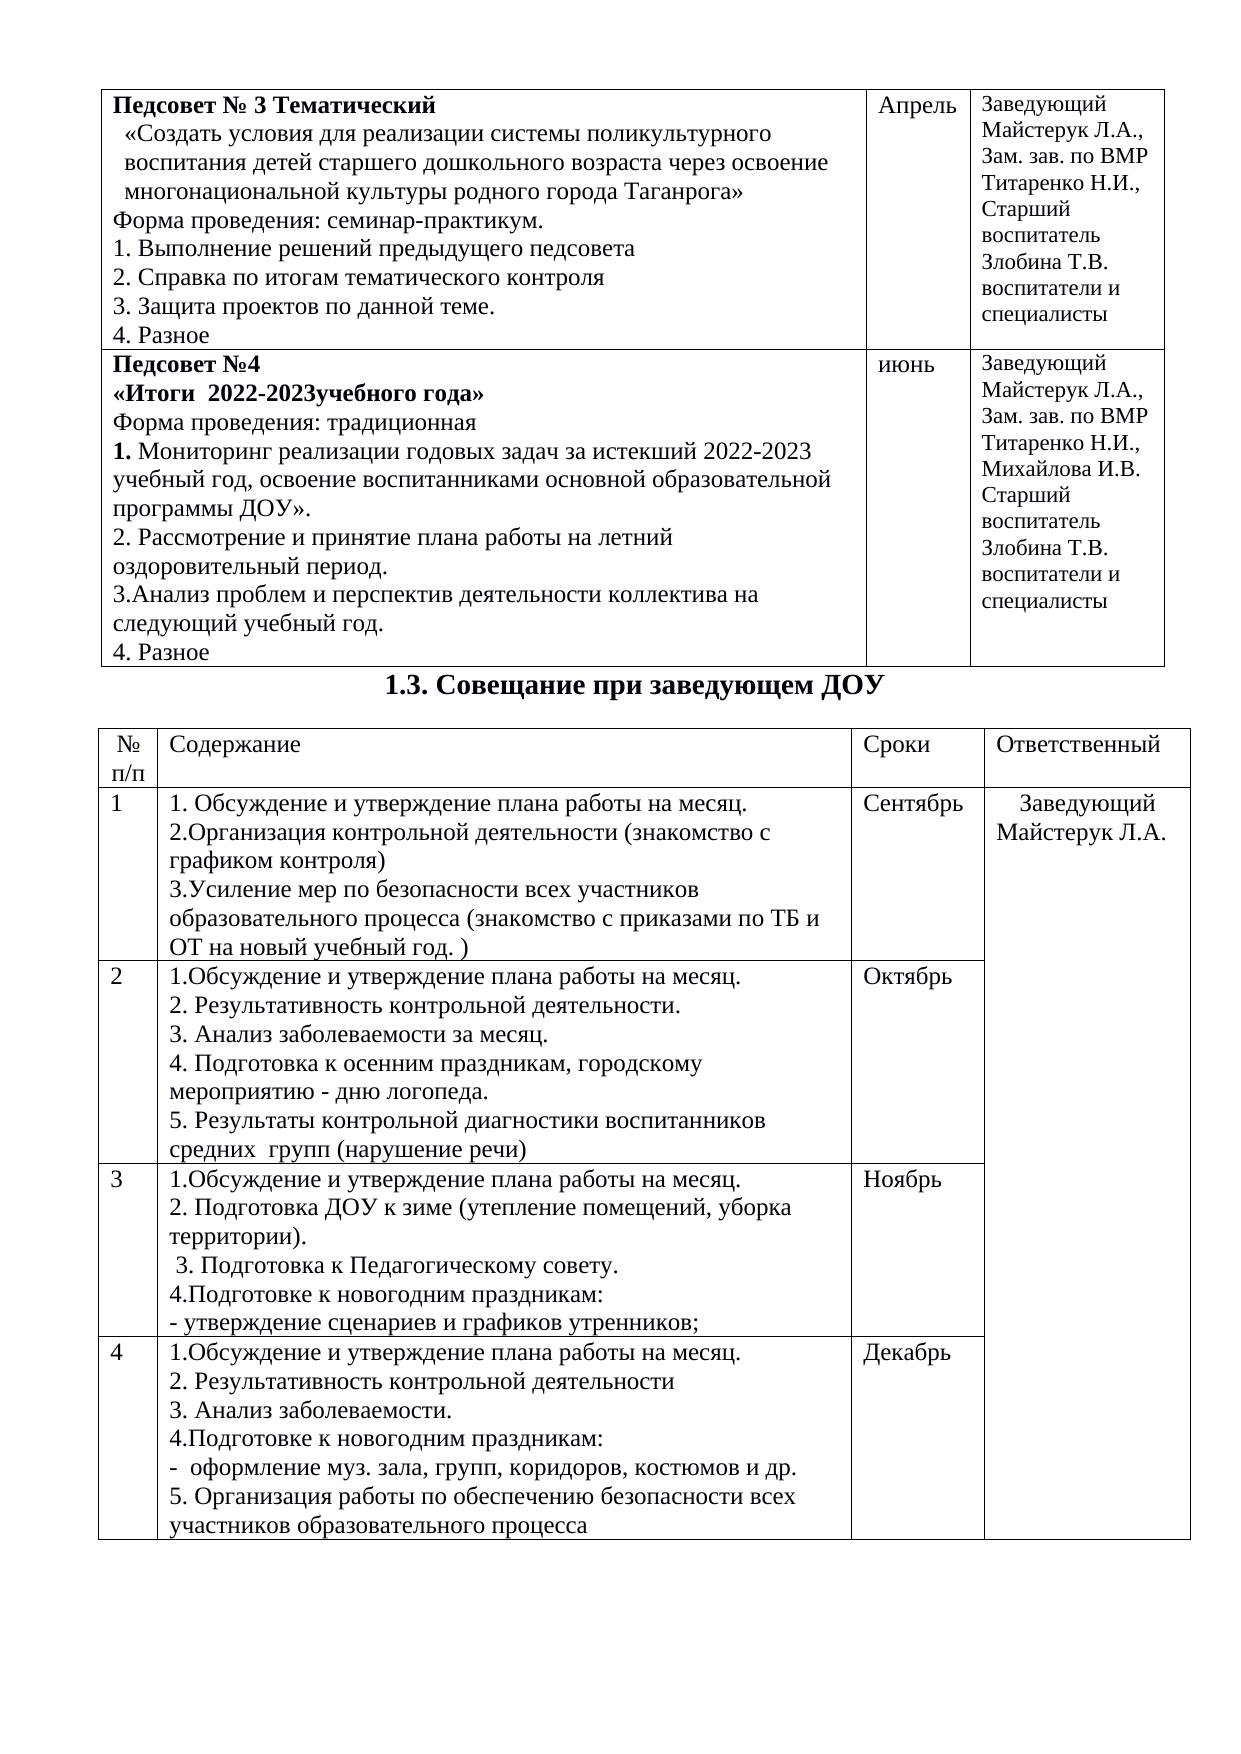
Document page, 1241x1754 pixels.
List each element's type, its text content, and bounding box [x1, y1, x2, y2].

table_cell июнь [867, 350, 970, 666]
table_cell 2 [99, 961, 157, 1163]
table_cell Педсовет № 3 Тематический «Создать условия для реализации системы поликультурного воспитания детей старшего дошкольного возраста через освоение многонациональной культуры родного города Таганрога» Форма проведения: семинар-практикум. 1. Выполнение решений предыдущего педсовета 2. Справка по итогам тематического контроля 3. Защита проектов по данной теме. 4. Разное [102, 90, 866, 348]
table_cell Апрель [867, 90, 970, 348]
table_cell Заведующий Майстерук Л.А. [985, 788, 1190, 1538]
table_cell Заведующий Майстерук Л.А., Зам. зав. по ВМР Титаренко Н.И., Михайлова И.В. Старший воспитатель Злобина Т.В. воспитатели и специалисты [971, 350, 1164, 666]
table_cell 1. Обсуждение и утверждение плана работы на месяц. 2.Организация контрольной деятельности (знакомство с графиком контроля) 3.Усиление мер по безопасности всех участников образовательного процесса (знакомство с приказами по ТБ и ОТ на новый учебный год. ) [158, 788, 851, 960]
table_cell 1.Обсуждение и утверждение плана работы на месяц. 2. Подготовка ДОУ к зиме (утепление помещений, уборка территории). 3. Подготовка к Педагогическому совету. 4.Подготовке к новогодним праздникам: - утверждение сценариев и графиков утренников; [158, 1164, 851, 1336]
table_header Содержание [158, 729, 851, 787]
table_header Ответственный [985, 729, 1190, 787]
table_cell Октябрь [852, 961, 984, 1163]
table_cell Декабрь [852, 1337, 984, 1538]
table_cell 1 [99, 788, 157, 960]
table_cell 4 [99, 1337, 157, 1538]
table_cell 1.Обсуждение и утверждение плана работы на месяц. 2. Результативность контрольной деятельности 3. Анализ заболеваемости. 4.Подготовке к новогодним праздникам: - оформление муз. зала, групп, коридоров, костюмов и др. 5. Организация работы по обеспечению безопасности всех участников образовательного процесса [158, 1337, 851, 1538]
table_cell 1.Обсуждение и утверждение плана работы на месяц. 2. Результативность контрольной деятельности. 3. Анализ заболеваемости за месяц. 4. Подготовка к осенним праздникам, городскому мероприятию - дню логопеда. 5. Результаты контрольной диагностики воспитанников средних групп (нарушение речи) [158, 961, 851, 1163]
table_cell Педсовет №4 «Итоги 2022-2023учебного года» Форма проведения: традиционная 1. Мониторинг реализации годовых задач за истекший 2022-2023 учебный год, освоение воспитанниками основной образовательной программы ДОУ». 2. Рассмотрение и принятие плана работы на летний оздоровительный период. 3.Анализ проблем и перспектив деятельности коллектива на следующий учебный год. 4. Разное [102, 350, 866, 666]
table_cell 3 [99, 1164, 157, 1336]
text 1.3. Совещание при заведующем ДОУ [89, 667, 1181, 700]
table_cell Сентябрь [852, 788, 984, 960]
table_cell Ноябрь [852, 1164, 984, 1336]
table_header Сроки [852, 729, 984, 787]
table_header № п/п [99, 729, 157, 787]
table_cell Заведующий Майстерук Л.А., Зам. зав. по ВМР Титаренко Н.И., Старший воспитатель Злобина Т.В. воспитатели и специалисты [971, 90, 1164, 348]
